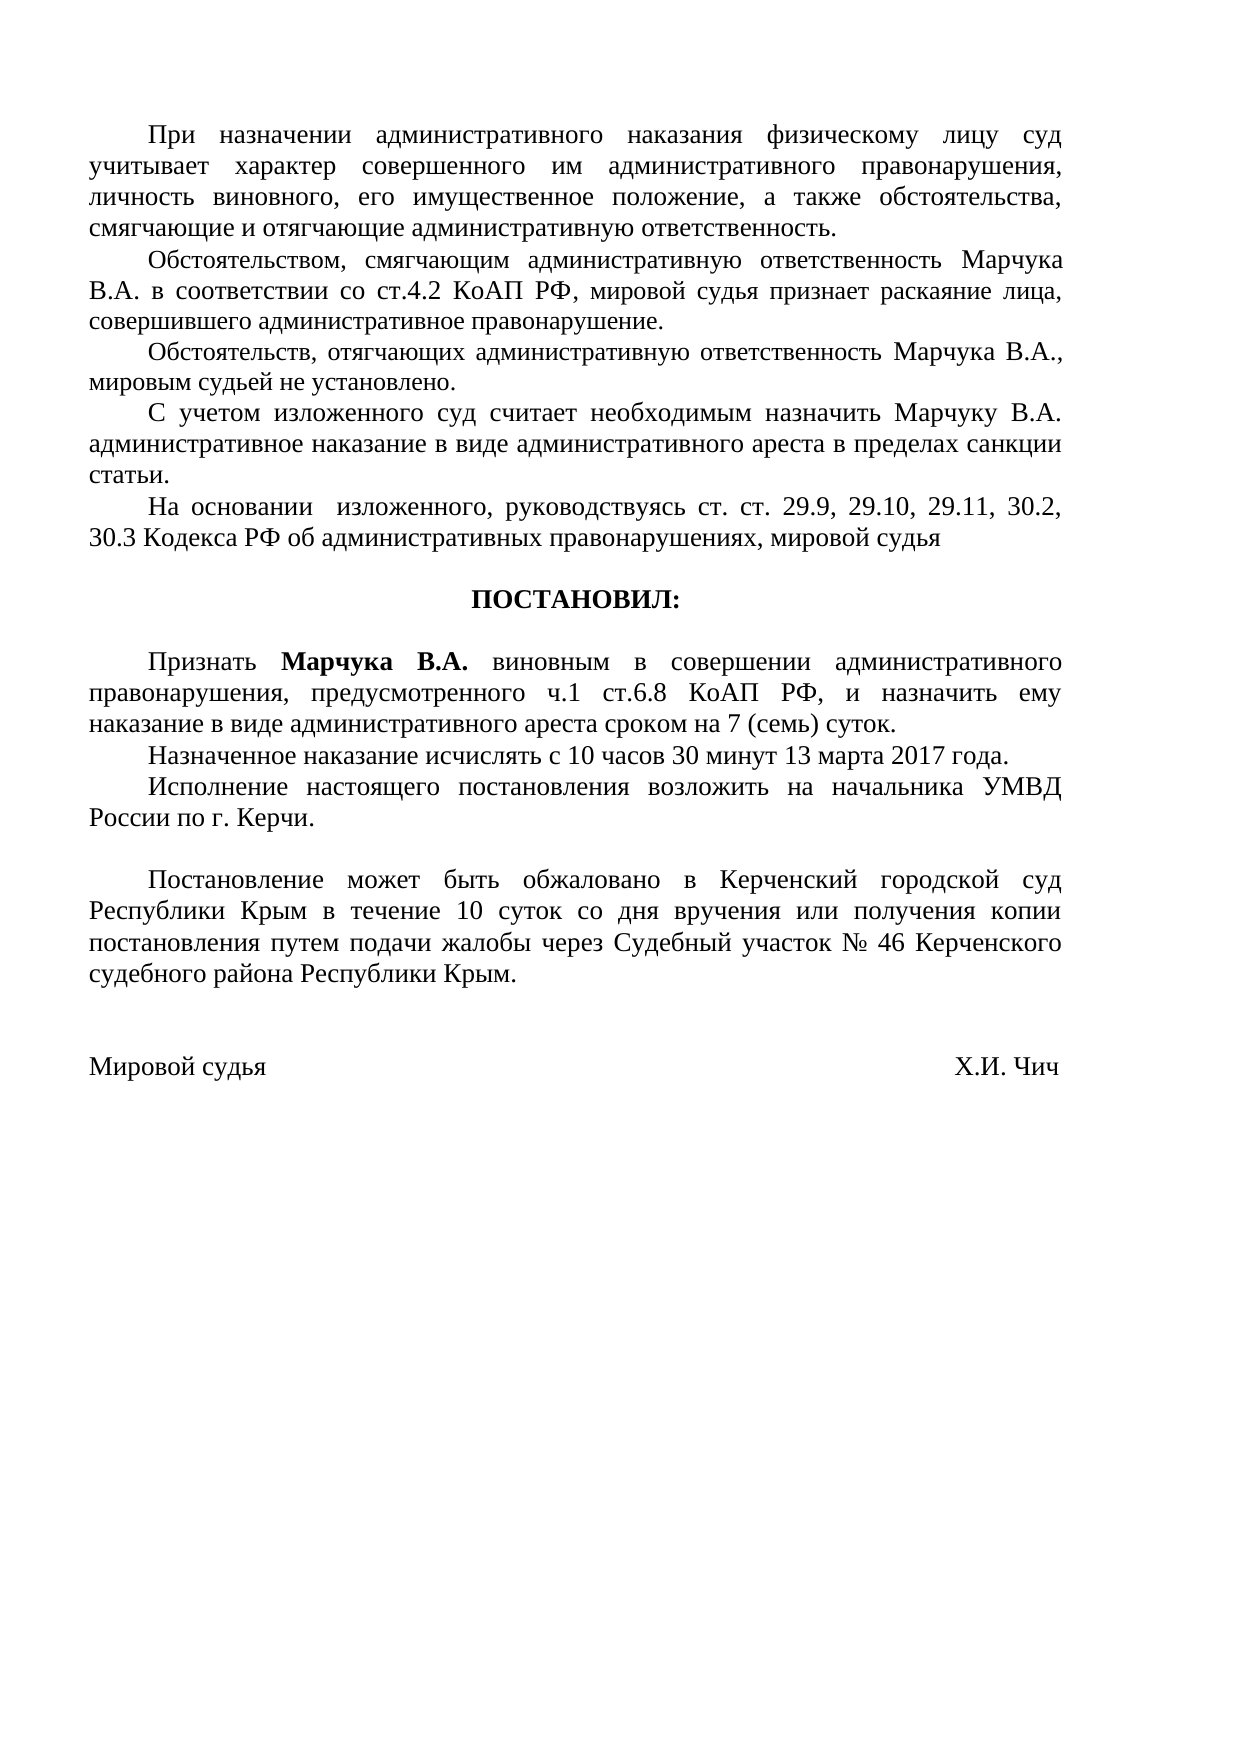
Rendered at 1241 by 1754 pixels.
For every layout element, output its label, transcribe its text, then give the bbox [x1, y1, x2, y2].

text Обстоятельством, смягчающим административную ответственность Марчука В.А. в соответствии со ст.4.2 КоАП РФ, мировой судья признает раскаяние лица, совершившего административное правонарушение. [89, 243, 1063, 335]
text Постановление может быть обжаловано в Керченский городской суд Республики Крым в течение 10 суток со дня вручения или получения копии постановления путем подачи жалобы через Судебный участок № 46 Керченского судебного района Республики Крым. [89, 863, 1063, 988]
text Исполнение настоящего постановления возложить на начальника УМВД России по г. Керчи. [89, 770, 1063, 832]
text ПОСТАНОВИЛ: [89, 583, 1063, 614]
text С учетом изложенного суд считает необходимым назначить Марчуку В.А. административное наказание в виде административного ареста в пределах санкции статьи. [89, 396, 1063, 489]
text Мировой судья Х.И. Чич [89, 1050, 1063, 1081]
text Признать Марчука В.А. виновным в совершении административного правонарушения, предусмотренного ч.1 ст.6.8 КоАП РФ, и назначить ему наказание в виде административного ареста сроком на 7 (семь) суток. [89, 645, 1063, 739]
text При назначении административного наказания физическому лицу суд учитывает характер совершенного им административного правонарушения, личность виновного, его имущественное положение, а также обстоятельства, смягчающие и отягчающие административную ответственность. [89, 118, 1063, 243]
text Назначенное наказание исчислять с 10 часов 30 минут 13 марта 2017 года. [89, 739, 1063, 770]
text Обстоятельств, отягчающих административную ответственность Марчука В.А., мировым судьей не установлено. [89, 335, 1063, 396]
text На основании изложенного, руководствуясь ст. ст. 29.9, 29.10, 29.11, 30.2, 30.3 Кодекса РФ об административных правонарушениях, мировой судья [89, 489, 1063, 552]
